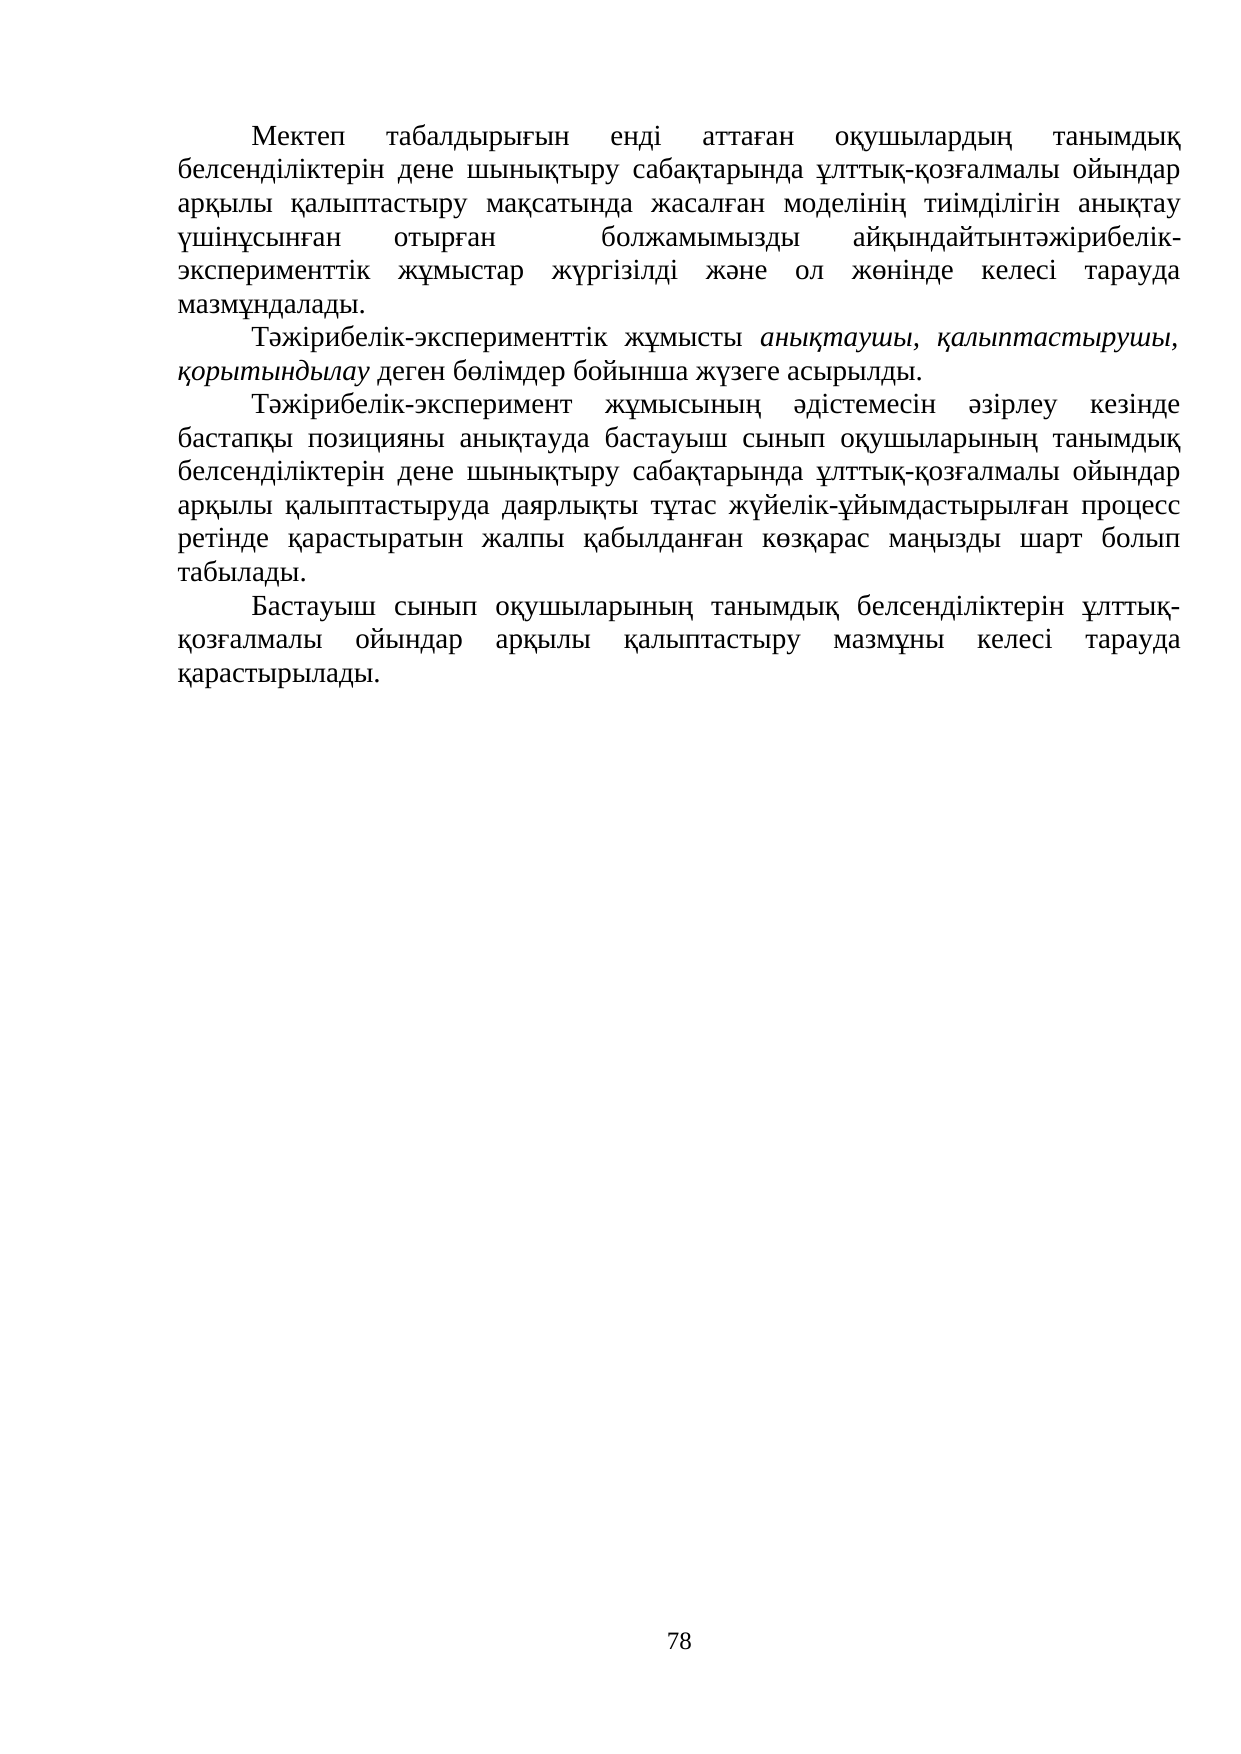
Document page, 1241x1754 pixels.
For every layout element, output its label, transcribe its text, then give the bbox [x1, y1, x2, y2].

text Тәжірибелік-эксперименттік жұмысты анықтаушы, қалыптастырушы, қорытындылау деген бөлімдер бойынша жүзеге асырылды. [177, 319, 1181, 386]
text Тәжірибелік-эксперимент жұмысының әдістемесін әзірлеу кезінде бастапқы позицияны анықтауда бастауыш сынып оқушыларының танымдық белсенділіктерін дене шынықтыру сабақтарында ұлттық-қозғалмалы ойындар арқылы қалыптастыруда даярлықты тұтас жүйелік-ұйымдастырылған процесс ретінде қарастыратын жалпы қабылданған көзқарас маңызды шарт болып табылады. [177, 386, 1181, 588]
text Мектеп табалдырығын енді аттаған оқушылардың танымдық белсенділіктерін дене шынықтыру сабақтарында ұлттық-қозғалмалы ойындар арқылы қалыптастыру мақсатында жасалған моделінің тиімділігін анықтау үшінұсынған отырған болжамымызды айқындайтынтәжірибелік-эксперименттік жұмыстар жүргізілді және ол жөнінде келесі тарауда мазмұндалады. [177, 118, 1181, 319]
text Бастауыш сынып оқушыларының танымдық белсенділіктерін ұлттық-қозғалмалы ойындар арқылы қалыптастыру мазмұны келесі тарауда қарастырылады. [177, 588, 1181, 688]
